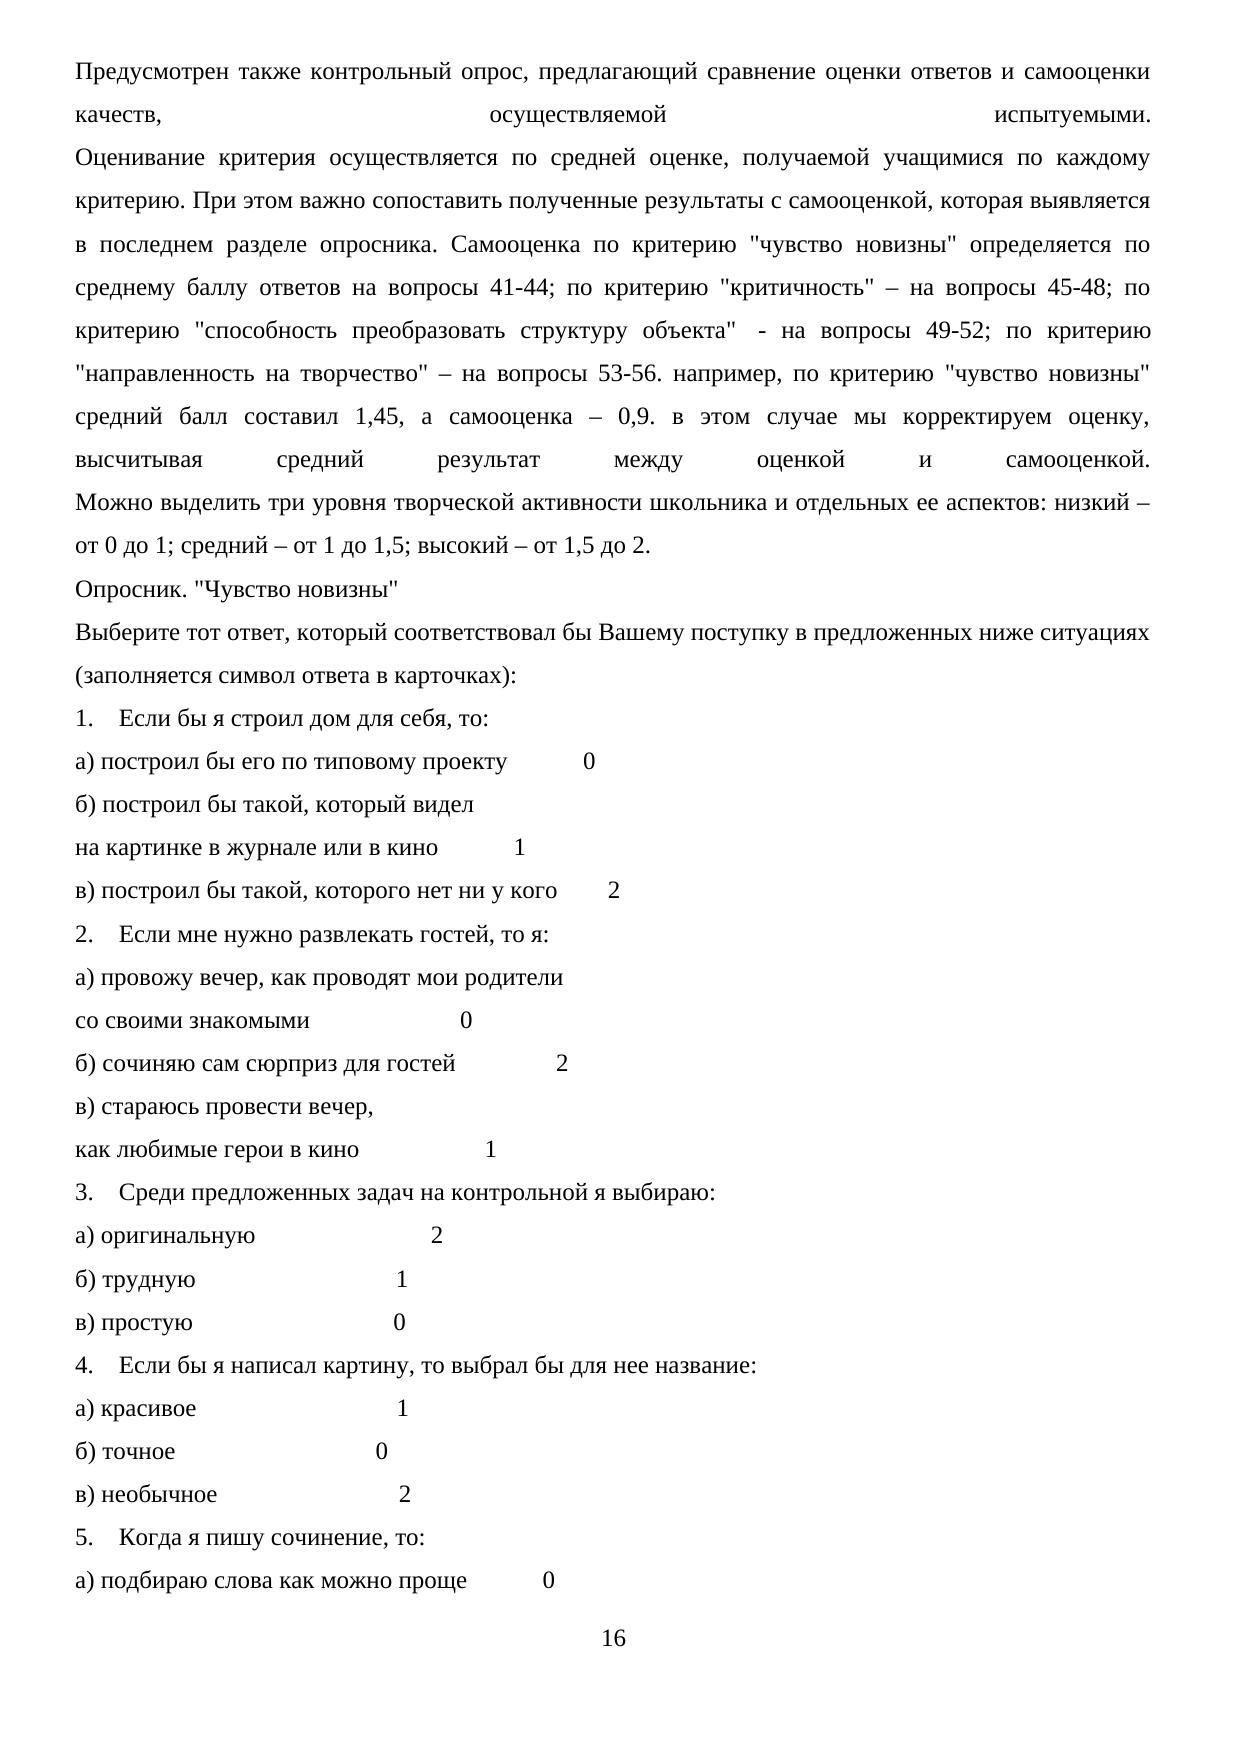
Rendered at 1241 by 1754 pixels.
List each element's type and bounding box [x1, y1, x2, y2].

text [75, 56, 1152, 559]
text [75, 574, 1152, 1594]
